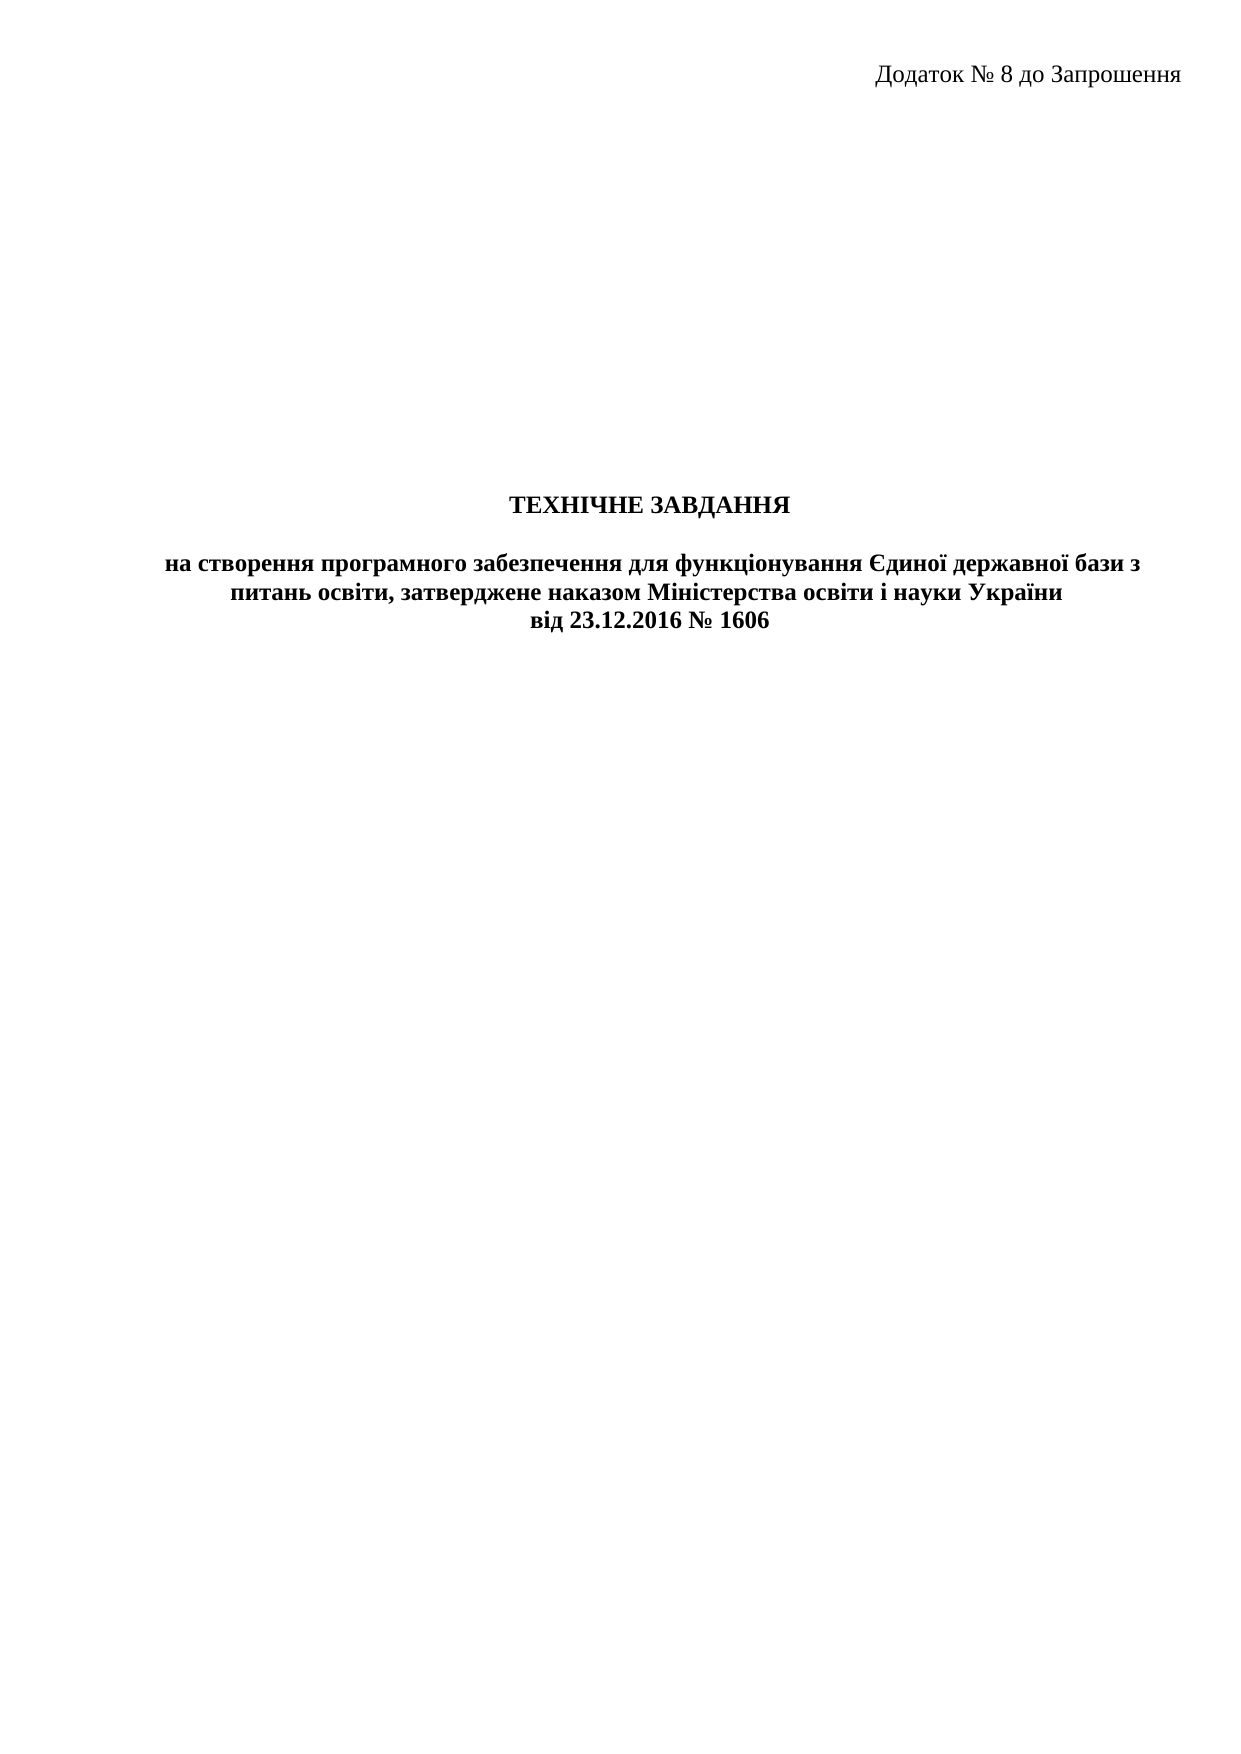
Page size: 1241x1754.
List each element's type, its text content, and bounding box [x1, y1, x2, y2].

text Додаток № 8 до Запрошення [709, 59, 1181, 88]
text ТЕХНІЧНЕ ЗАВДАННЯ [118, 490, 1181, 519]
text на створення програмного забезпечення для функціонування Єдиної державної бази з питань освіти, затверджене наказом Міністерства освіти і науки України від 23.12.2016 № 1606 [118, 548, 1181, 634]
